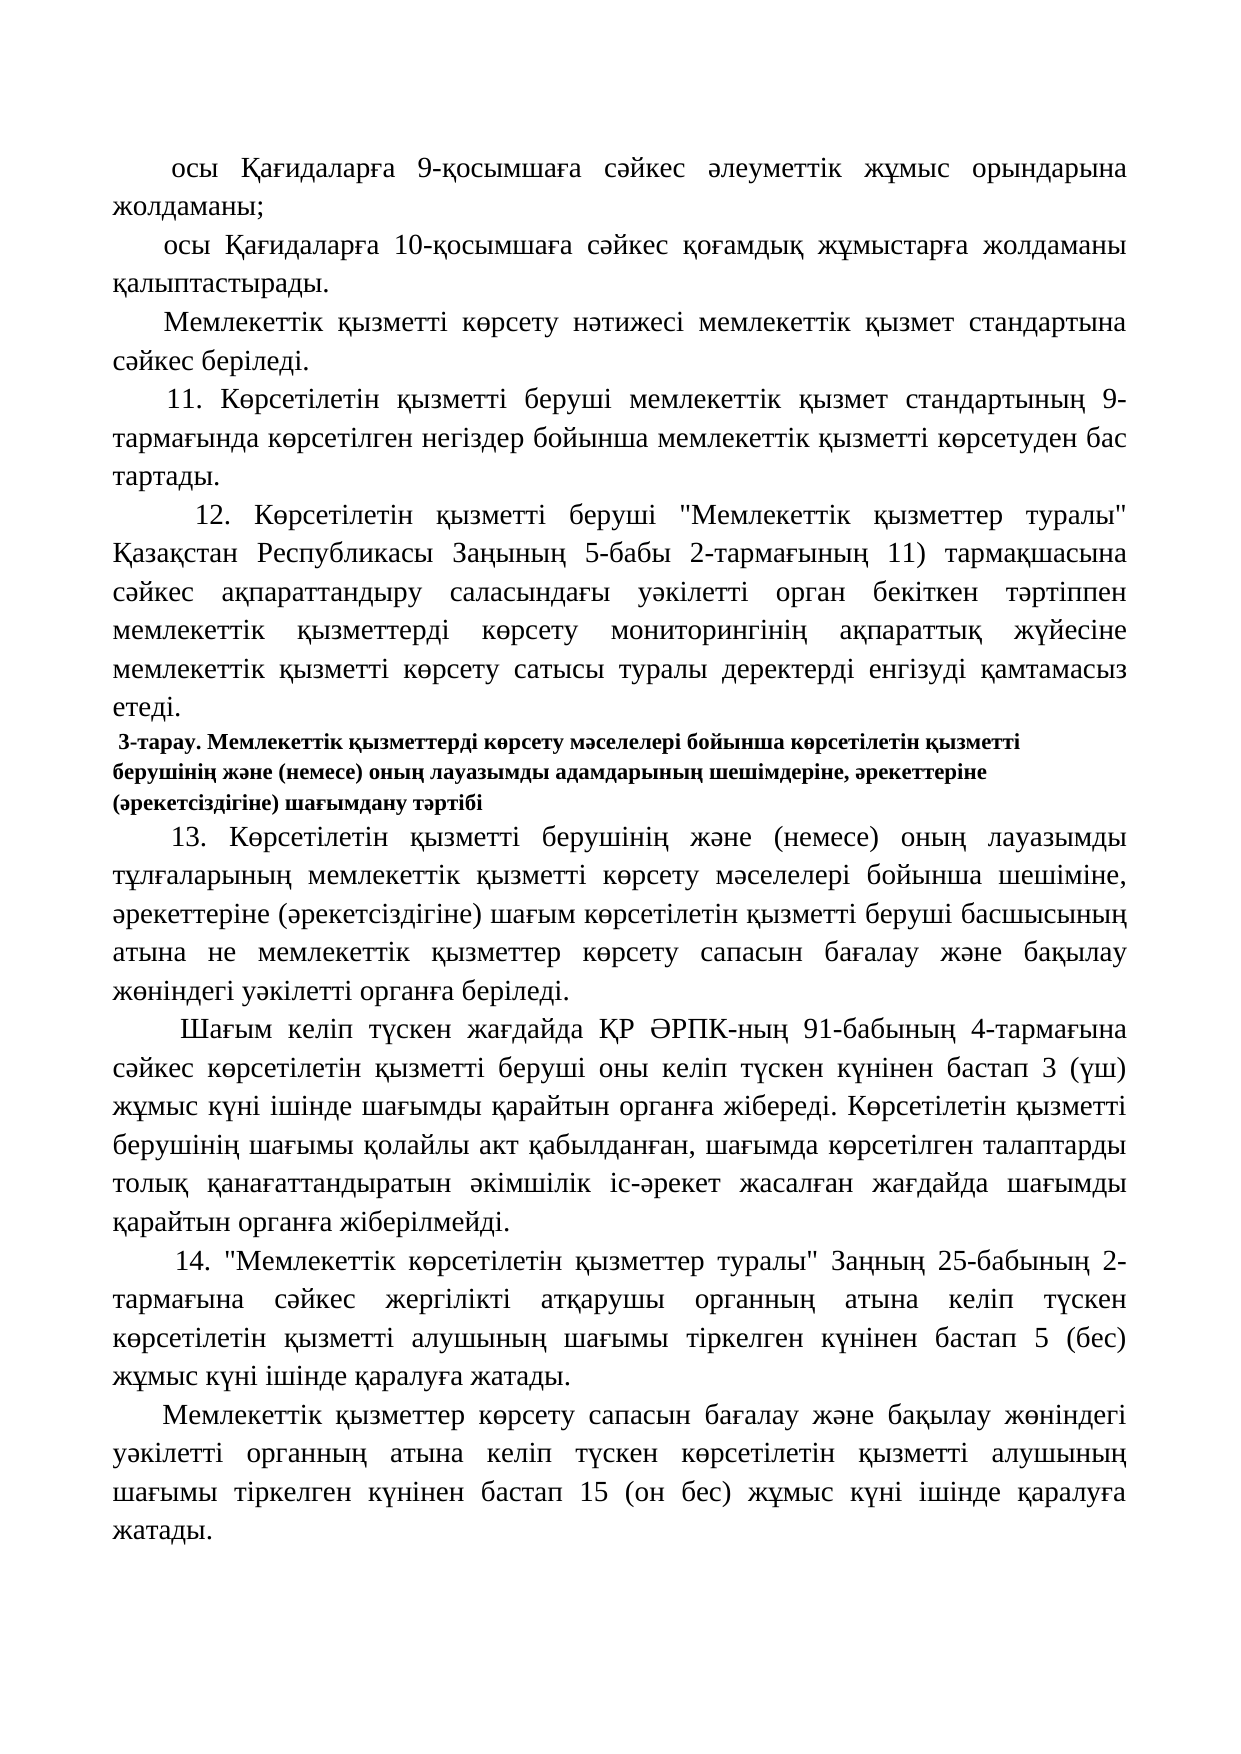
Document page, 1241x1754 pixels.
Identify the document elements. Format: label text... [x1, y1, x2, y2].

text 11. Көрсетілетін қызметті беруші мемлекеттік қызмет стандартының 9-тармағында көрсетілген негіздер бойынша мемлекеттік қызметті көрсетуден бас тартады. [112, 381, 1128, 492]
text осы Қағидаларға 9-қосымшаға сәйкес әлеуметтік жұмыс орындарына жолдаманы; [112, 150, 1128, 222]
text осы Қағидаларға 10-қосымшаға сәйкес қоғамдық жұмыстарға жолдаманы қалыптастырады. [112, 227, 1128, 299]
text Мемлекеттік қызметті көрсету нәтижесі мемлекеттік қызмет стандартына сәйкес беріледі. [112, 304, 1128, 376]
text 13. Көрсетілетін қызметті берушінің және (немесе) оның лауазымды тұлғаларының мемлекеттік қызметті көрсету мәселелері бойынша шешіміне, әрекеттеріне (әрекетсіздігіне) шағым көрсетілетін қызметті беруші басшысының атына не мемлекеттік қызметтер көрсету сапасын бағалау және бақылау жөніндегі уәкілетті органға беріледі. [112, 819, 1128, 1006]
text 14. "Мемлекеттік көрсетілетін қызметтер туралы" Заңның 25-бабының 2-тармағына сәйкес жергілікті атқарушы органның атына келіп түскен көрсетілетін қызметті алушының шағымы тіркелген күнінен бастап 5 (бес) жұмыс күні ішінде қаралуға жатады. [112, 1243, 1128, 1392]
text Шағым келіп түскен жағдайда ҚР ӘРПК-ның 91-бабының 4-тармағына сәйкес көрсетілетін қызметті беруші оны келіп түскен күнінен бастап 3 (үш) жұмыс күні ішінде шағымды қарайтын органға жібереді. Көрсетілетін қызметті берушінің шағымы қолайлы акт қабылданған, шағымда көрсетілген талаптарды толық қанағаттандыратын әкімшілік іс-әрекет жасалған жағдайда шағымды қарайтын органға жіберілмейді. [112, 1011, 1128, 1238]
text Мемлекеттік қызметтер көрсету сапасын бағалау және бақылау жөніндегі уәкілетті органның атына келіп түскен көрсетілетін қызметті алушының шағымы тіркелген күнінен бастап 15 (он бес) жұмыс күні ішінде қаралуға жатады. [112, 1397, 1128, 1546]
text 12. Көрсетілетін қызметті беруші "Мемлекеттік қызметтер туралы" Қазақстан Республикасы Заңының 5-бабы 2-тармағының 11) тармақшасына сәйкес ақпараттандыру саласындағы уәкілетті орган бекіткен тәртіппен мемлекеттік қызметтерді көрсету мониторингінің ақпараттық жүйесіне мемлекеттік қызметті көрсету сатысы туралы деректерді енгізуді қамтамасыз етеді. [112, 497, 1128, 723]
text 3-тарау. Мемлекеттік қызметтерді көрсету мәселелері бойынша көрсетілетін қызметті берушінің және (немесе) оның лауазымды адамдарының шешімдеріне, әрекеттеріне (әрекетсіздігіне) шағымдану тәртібі [112, 728, 1128, 815]
